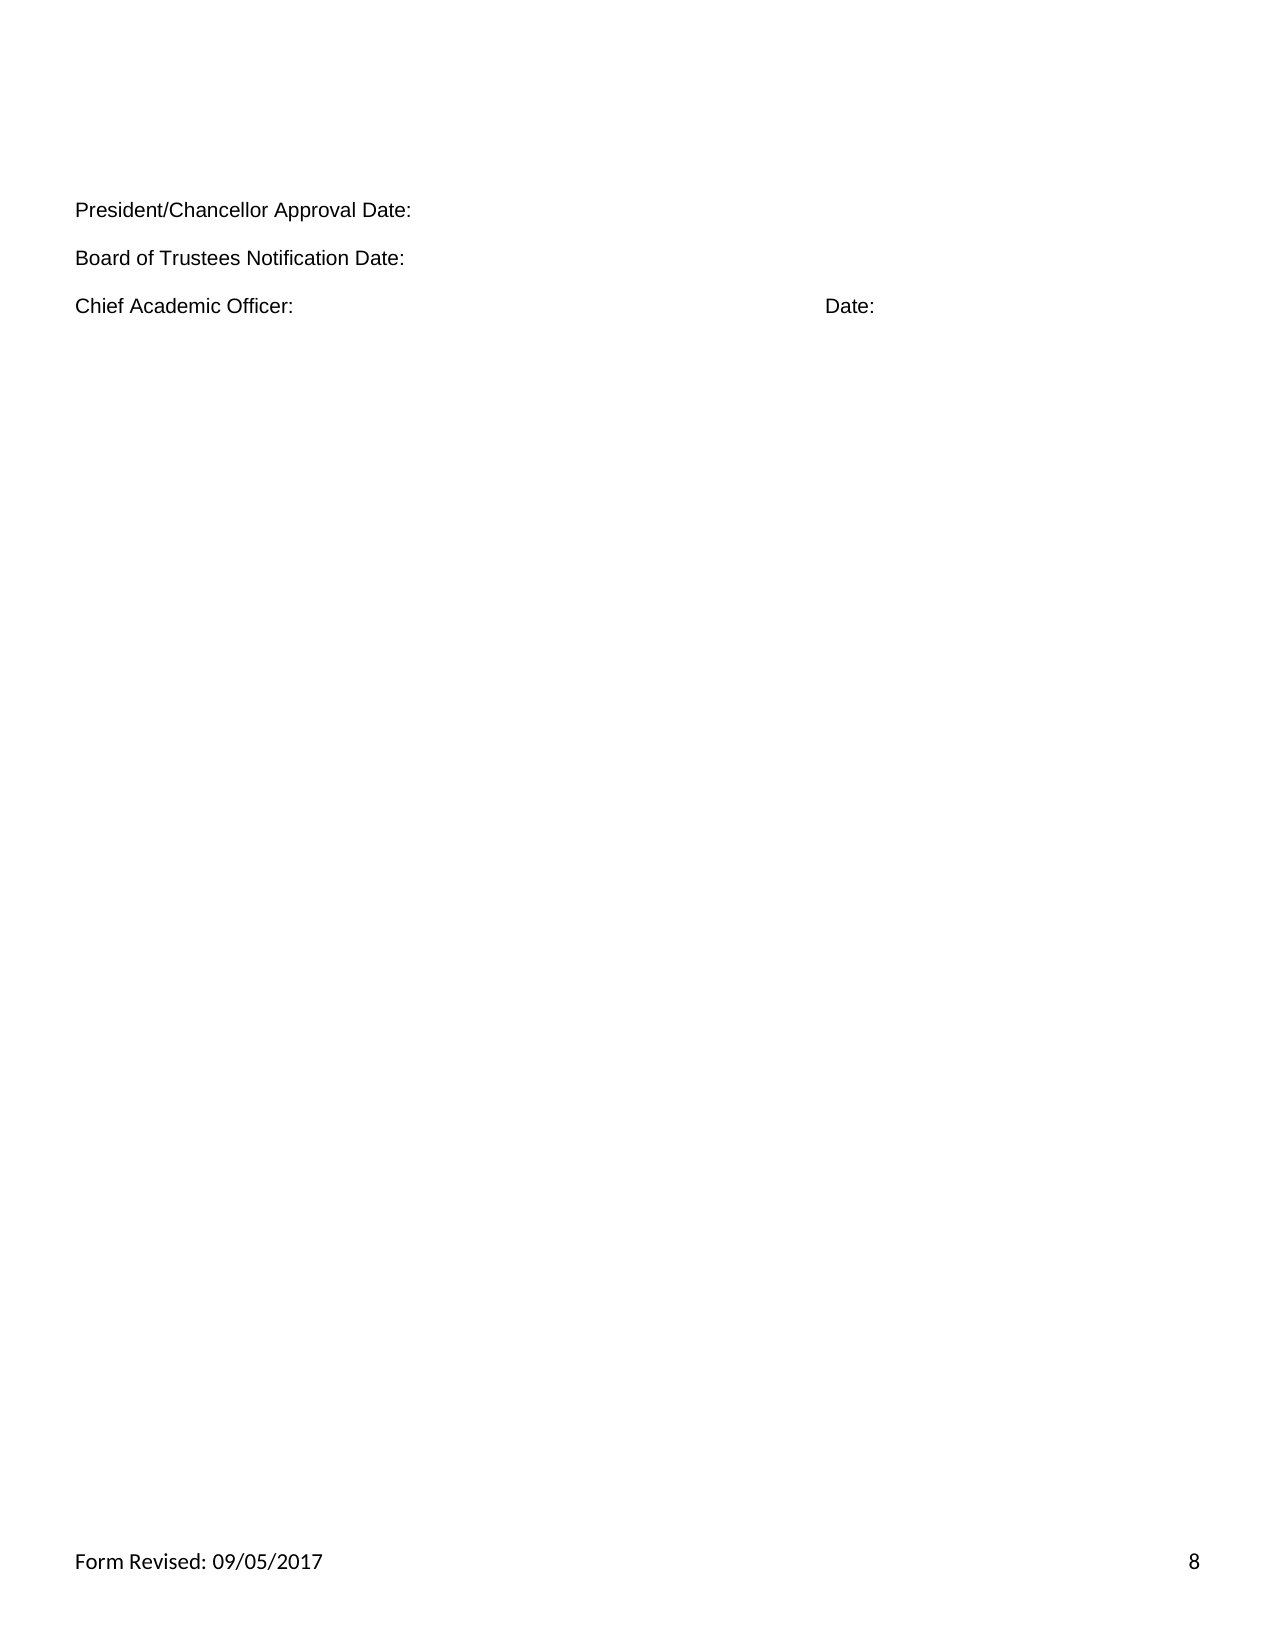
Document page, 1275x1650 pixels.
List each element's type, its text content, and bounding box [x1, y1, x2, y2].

text Chief Academic Officer: Date: [75, 294, 1200, 318]
text President/Chancellor Approval Date: [75, 198, 1200, 222]
text Board of Trustees Notification Date: [75, 246, 1200, 270]
